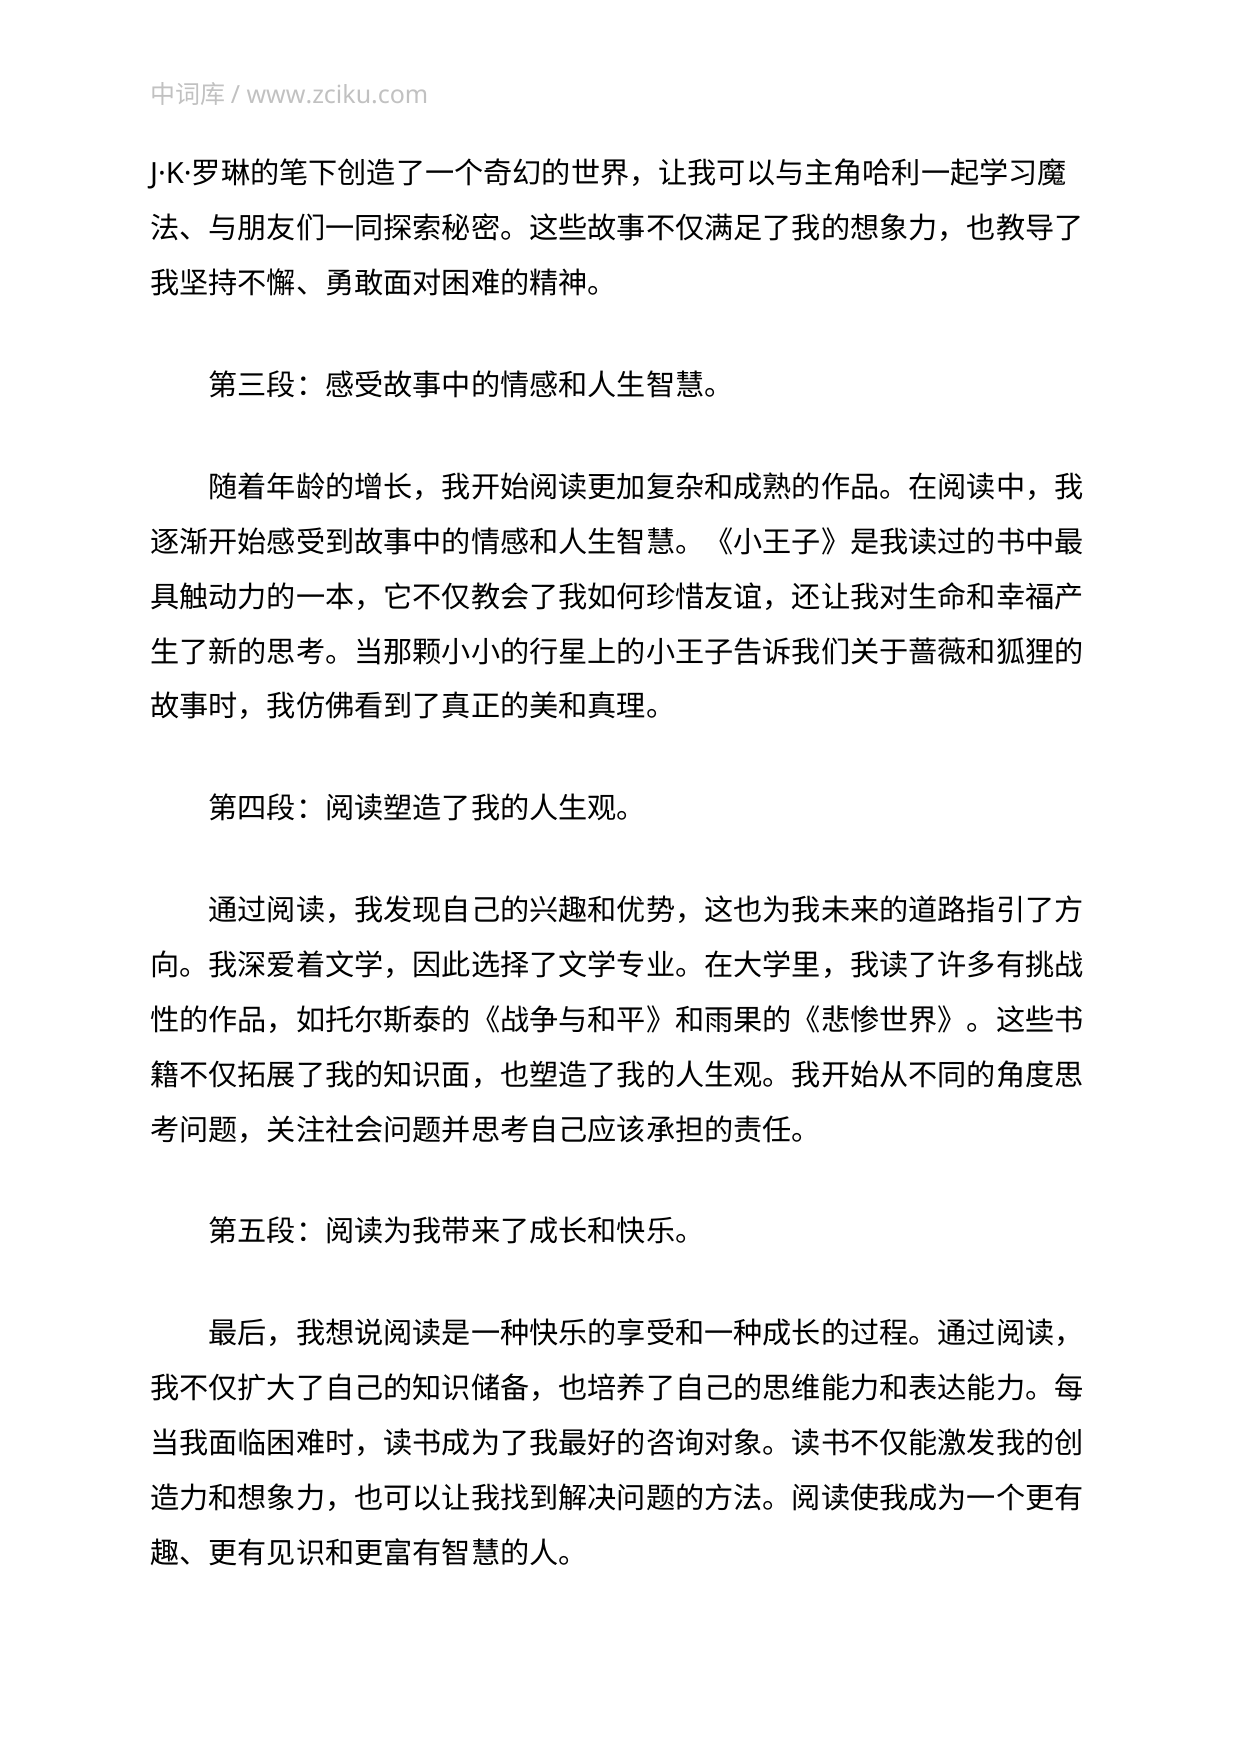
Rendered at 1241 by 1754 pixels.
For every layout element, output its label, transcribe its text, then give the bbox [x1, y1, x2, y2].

text 第四段：阅读塑造了我的人生观。 [150, 785, 1090, 827]
text 随着年龄的增长，我开始阅读更加复杂和成熟的作品。在阅读中，我逐渐开始感受到故事中的情感和人生智慧。《小王子》是我读过的书中最具触动力的一本，它不仅教会了我如何珍惜友谊，还让我对生命和幸福产生了新的思考。当那颗小小的行星上的小王子告诉我们关于蔷薇和狐狸的故事时，我仿佛看到了真正的美和真理。 [150, 463, 1090, 725]
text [150, 150, 1090, 302]
text 第三段：感受故事中的情感和人生智慧。 [150, 362, 1090, 404]
text 通过阅读，我发现自己的兴趣和优势，这也为我未来的道路指引了方向。我深爱着文学，因此选择了文学专业。在大学里，我读了许多有挑战性的作品，如托尔斯泰的《战争与和平》和雨果的《悲惨世界》。这些书籍不仅拓展了我的知识面，也塑造了我的人生观。我开始从不同的角度思考问题，关注社会问题并思考自己应该承担的责任。 [150, 887, 1090, 1148]
text 第五段：阅读为我带来了成长和快乐。 [150, 1208, 1090, 1250]
text 最后，我想说阅读是一种快乐的享受和一种成长的过程。通过阅读，我不仅扩大了自己的知识储备，也培养了自己的思维能力和表达能力。每当我面临困难时，读书成为了我最好的咨询对象。读书不仅能激发我的创造力和想象力，也可以让我找到解决问题的方法。阅读使我成为一个更有趣、更有见识和更富有智慧的人。 [150, 1310, 1090, 1572]
